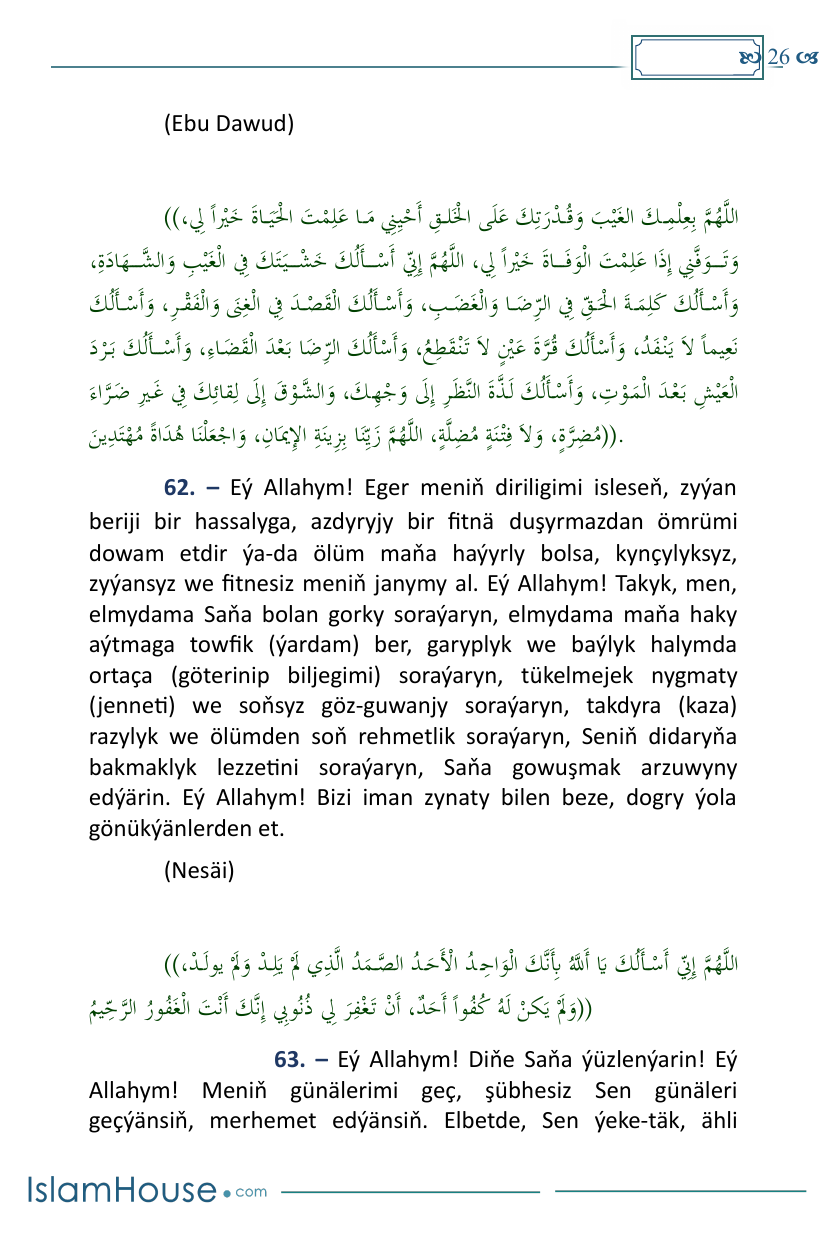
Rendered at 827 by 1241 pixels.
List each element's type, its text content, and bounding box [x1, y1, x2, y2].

text (Nesäi) [89, 855, 738, 885]
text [89, 1043, 738, 1135]
text ((اللَّهُمَّ إِنِّي أَسْأَلُكَ يَا أَللَّهُ بِأَنَّكَ الْوَاحِدُ الْأَحَدُ الصَّمَدُ الَّذِي لَمْ يَلِدْ وَلَمْ يولَدْ، وَلَمْ يَكنْ لَهُ كُفُواً أَحَدٌ، أَنْ تَغْفِرَ لِي ذُنُوبِي إِنَّكَ أَنْتَ الْغَفُورُ الرَّحِّيمُ)) [89, 944, 738, 1031]
text (Ebu Dawud) [89, 107, 738, 138]
picture [548, 1170, 807, 1208]
text 62. – Eý Allahym! Eger meniň diriligimi isleseň, zyýan beriji bir hassalyga, azdyryjy bir fitnä duşyrmazdan ömrümi dowam etdir ýa-da ölüm maňa haýyrly bolsa, kynçylyksyz, zyýansyz we fitnesiz meniň janymy al. Eý Allahym! Takyk, men, elmydama Saňa bolan gorky soraýaryn, elmydama maňa haky aýtmaga towfik (ýardam) ber, garyplyk we baýlyk halymda ortaça (göterinip biljegimi) soraýaryn, tükelmejek nygmaty (jenneti) we soňsyz göz-guwanjy soraýaryn, takdyra (kaza) razylyk we ölümden soň rehmetlik soraýaryn, Seniň didaryňa bakmaklyk lezzetini soraýaryn, Saňa gowuşmak arzuwyny edýärin. Eý Allahym! Bizi iman zynaty bilen beze, dogry ýola gönükýänlerden et. [89, 471, 738, 842]
picture [20, 1171, 541, 1209]
text ((اللَّهُمَّ بِعِلْمِكَ الغَيْبَ وَقُدْرَتِكَ عَلَى الْخَلقِ أَحْيِنِي مَا عَلِمْتَ الْحَيَاةَ خَيْراً لِي، وَتَوَفَّنِي إِذَا عَلِمْتَ الْوَفَاةَ خَيْراً لِي، اللَّهُمَّ إِنِّي أَسْأَلُكَ خَشْيَتَكَ فِي الْغَيْبِ وَالشَّهَادَةِ، وَأَسْأَلُكَ كَلِمَةَ الْحَقِّ فِي الرِّضَا وَالْغَضَبِ، وَأَسْأَلُكَ الْقَصْدَ فِي الْغِنَى وَالْفَقْرِ، وَأَسْأَلُكَ نَعِيماً لاَ يَنْفَدُ، وَأَسْأَلُكَ قُرَّةَ عَيْنٍ لاَ تَنْقَطِعُ، وَأَسْأَلُكَ الرِّضَا بَعْدَ الْقَضَاءِ، وَأَسْــــأَلُكَ بَرْدَ الْعَيْشِ بَعْدَ الْمَوْتِ، وَأَسْأَلُكَ لَذَّةَ النَّظَرِ إِلَى وَجْهِكَ، وَالشَّوْقَ إِلَى لِقائِكَ فِي غَيرِ ضَرَّاءَ مُضِرَّةٍ، وَلاَ فِتْنَةٍ مُضِلَّةٍ، اللَّهُمَّ زَيِّنَا بِزِينَةِ الإِيمَانِ، وَاجْعَلْنَا هُدَاةً مُهْتَدِينَ)). [89, 196, 738, 458]
